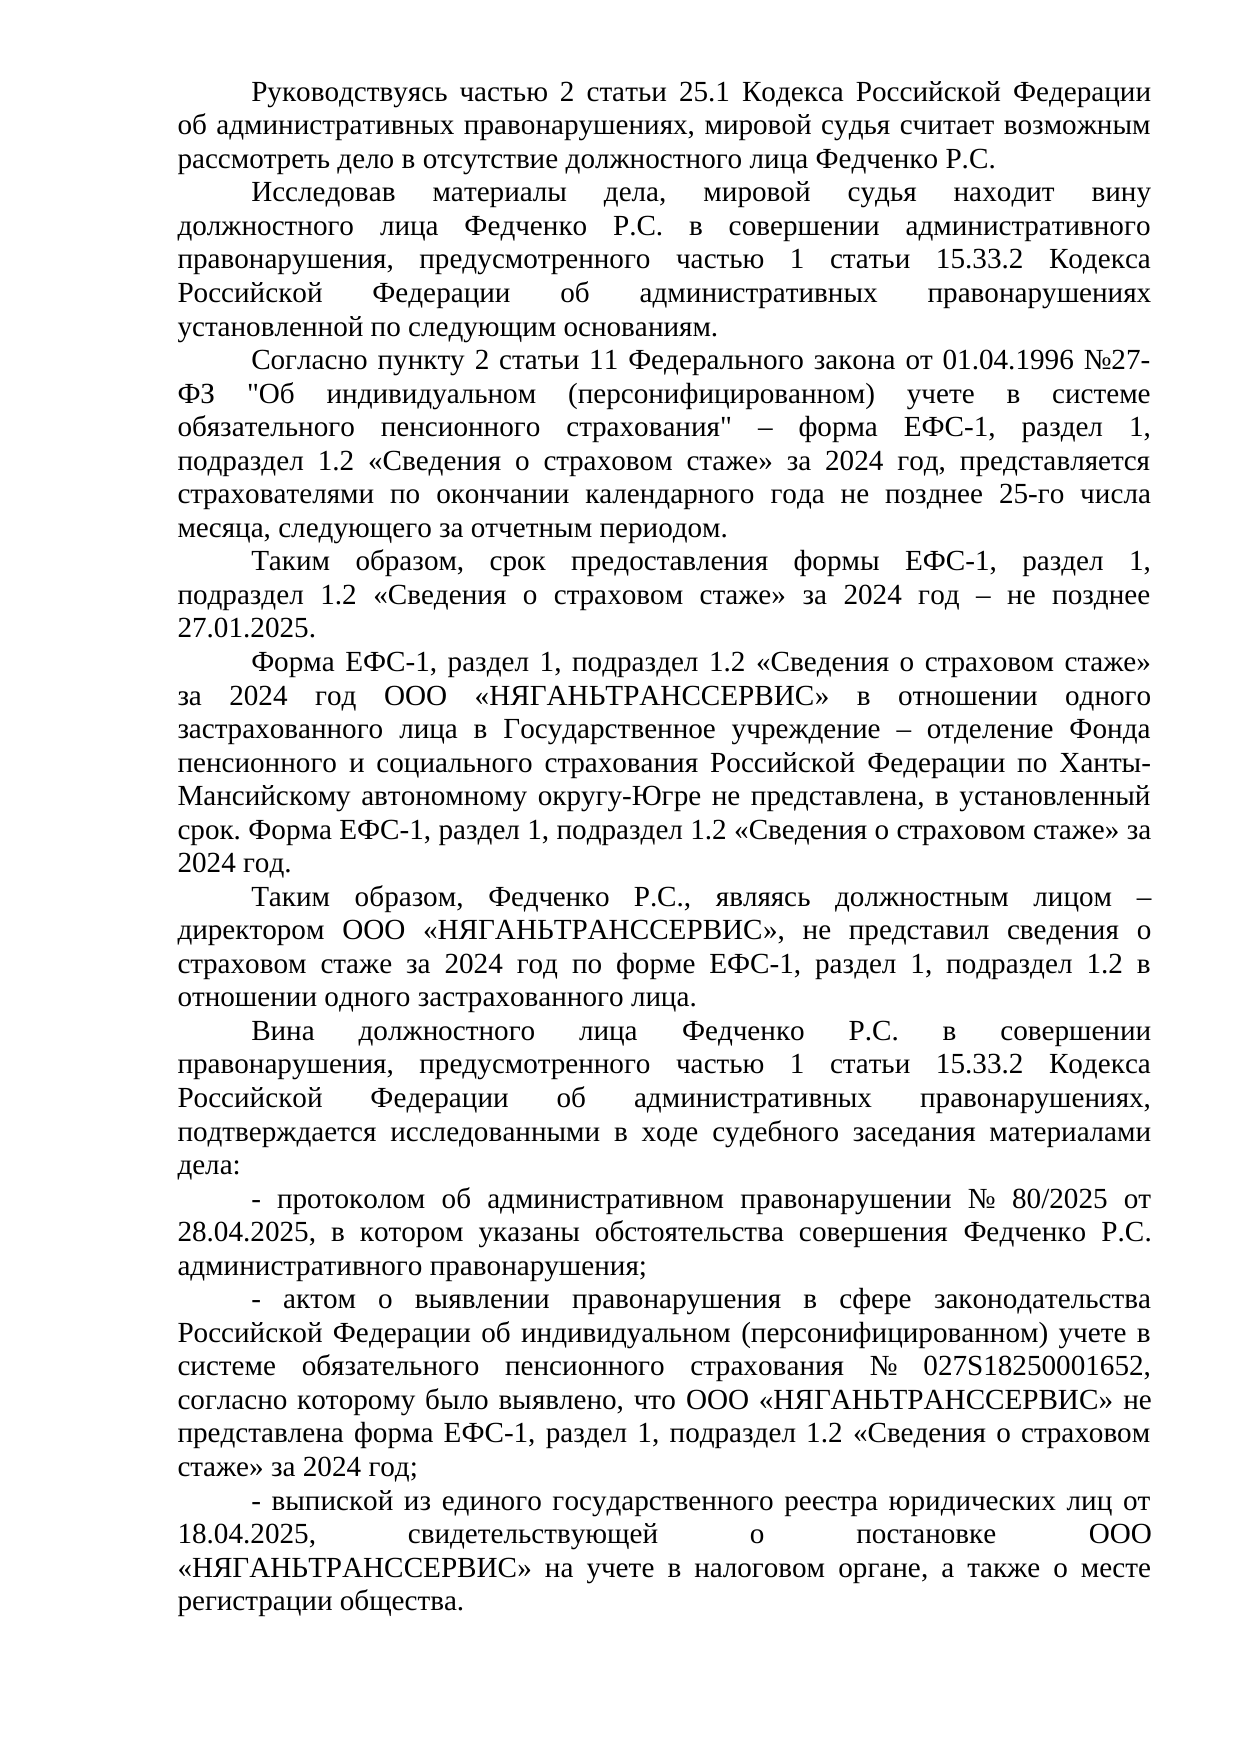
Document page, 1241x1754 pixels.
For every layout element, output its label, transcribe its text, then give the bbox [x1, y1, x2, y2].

text Руководствуясь частью 2 статьи 25.1 Кодекса Российской Федерации об административных правонарушениях, мировой судья считает возможным рассмотреть дело в отсутствие должностного лица Федченко Р.С. [177, 74, 1152, 174]
text Таким образом, срок предоставления формы ЕФС-1, раздел 1, подраздел 1.2 «Сведения о страховом стаже» за 2024 год – не позднее 27.01.2025. [177, 543, 1152, 644]
text - актом о выявлении правонарушения в сфере законодательства Российской Федерации об индивидуальном (персонифицированном) учете в системе обязательного пенсионного страхования № 027S18250001652, согласно которому было выявлено, что ООО «НЯГАНЬТРАНССЕРВИС» не представлена форма ЕФС-1, раздел 1, подраздел 1.2 «Сведения о страховом стаже» за 2024 год; [177, 1281, 1152, 1483]
text - выпиской из единого государственного реестра юридических лиц от 18.04.2025, свидетельствующей о постановке ООО «НЯГАНЬТРАНССЕРВИС» на учете в налоговом органе, а также о месте регистрации общества. [177, 1483, 1152, 1617]
text Форма ЕФС-1, раздел 1, подраздел 1.2 «Сведения о страховом стаже» за 2024 год ООО «НЯГАНЬТРАНССЕРВИС» в отношении одного застрахованного лица в Государственное учреждение – отделение Фонда пенсионного и социального страхования Российской Федерации по Ханты-Мансийскому автономному округу-Югре не представлена, в установленный срок. Форма ЕФС-1, раздел 1, подраздел 1.2 «Сведения о страховом стаже» за 2024 год. [177, 644, 1152, 879]
text Согласно пункту 2 статьи 11 Федерального закона от 01.04.1996 №27-ФЗ "Об индивидуальном (персонифицированном) учете в системе обязательного пенсионного страхования" – форма ЕФС-1, раздел 1, подраздел 1.2 «Сведения о страховом стаже» за 2024 год, представляется страхователями по окончании календарного года не позднее 25-го числа месяца, следующего за отчетным периодом. [177, 342, 1152, 543]
text Таким образом, Федченко Р.С., являясь должностным лицом –директором ООО «НЯГАНЬТРАНССЕРВИС», не представил сведения о страховом стаже за 2024 год по форме ЕФС-1, раздел 1, подраздел 1.2 в отношении одного застрахованного лица. [177, 879, 1152, 1013]
text - протоколом об административном правонарушении № 80/2025 от 28.04.2025, в котором указаны обстоятельства совершения Федченко Р.С. административного правонарушения; [177, 1181, 1152, 1281]
text Вина должностного лица Федченко Р.С. в совершении правонарушения, предусмотренного частью 1 статьи 15.33.2 Кодекса Российской Федерации об административных правонарушениях, подтверждается исследованными в ходе судебного заседания материалами дела: [177, 1013, 1152, 1181]
text Исследовав материалы дела, мировой судья находит вину должностного лица Федченко Р.С. в совершении административного правонарушения, предусмотренного частью 1 статьи 15.33.2 Кодекса Российской Федерации об административных правонарушениях установленной по следующим основаниям. [177, 174, 1152, 342]
